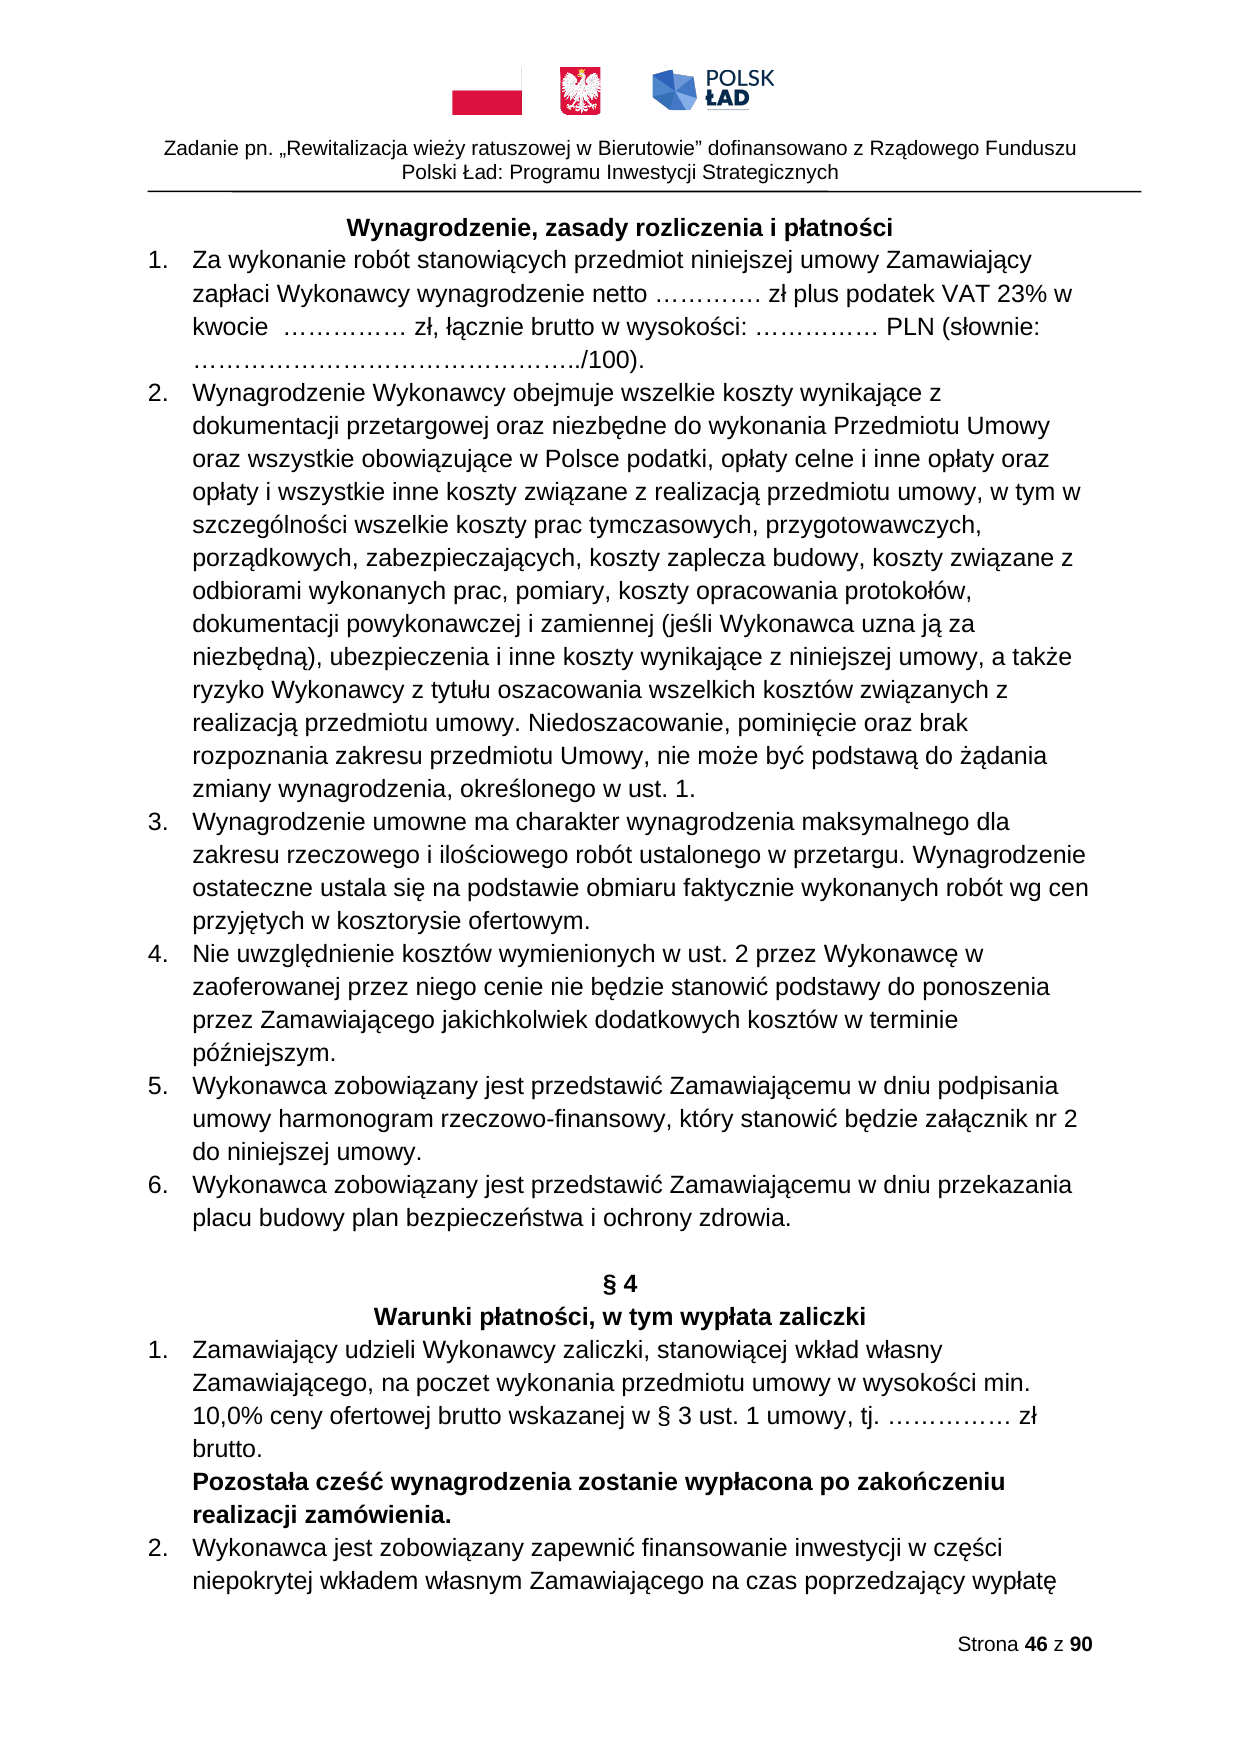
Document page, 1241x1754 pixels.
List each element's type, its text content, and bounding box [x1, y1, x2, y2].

text § 4 [148, 1269, 1093, 1298]
picture [652, 69, 774, 111]
list Zamawiający udzieli Wykonawcy zaliczki, stanowiącej wkład własny Zamawiającego, na poczet wykonania przedmiotu umowy w wysokości min. 10,0% ceny ofertowej brutto wskazanej w § 3 ust. 1 umowy, tj. …………… zł brutto. [148, 1335, 1093, 1463]
text Pozostała cześć wynagrodzenia zostanie wypłacona po zakończeniu realizacji zamówienia. [192, 1467, 1093, 1529]
list Wynagrodzenie Wykonawcy obejmuje wszelkie koszty wynikające z dokumentacji przetargowej oraz niezbędne do wykonania Przedmiotu Umowy oraz wszystkie obowiązujące w Polsce podatki, opłaty celne i inne opłaty oraz opłaty i wszystkie inne koszty związane z realizacją przedmiotu umowy, w tym w szczególności wszelkie koszty prac tymczasowych, przygotowawczych, porządkowych, zabezpieczających, koszty zaplecza budowy, koszty związane z odbiorami wykonanych prac, pomiary, koszty opracowania protokołów, dokumentacji powykonawczej i zamiennej (jeśli Wykonawca uzna ją za niezbędną), ubezpieczenia i inne koszty wynikające z niniejszej umowy, a także ryzyko Wykonawcy z tytułu oszacowania wszelkich kosztów związanych z realizacją przedmiotu umowy. Niedoszacowanie, pominięcie oraz brak rozpoznania zakresu przedmiotu Umowy, nie może być podstawą do żądania zmiany wynagrodzenia, określonego w ust. 1. [148, 378, 1093, 803]
list Wykonawca zobowiązany jest przedstawić Zamawiającemu w dniu przekazania placu budowy plan bezpieczeństwa i ochrony zdrowia. [148, 1170, 1093, 1232]
list Nie uwzględnienie kosztów wymienionych w ust. 2 przez Wykonawcę w zaoferowanej przez niego cenie nie będzie stanowić podstawy do ponoszenia przez Zamawiającego jakichkolwiek dodatkowych kosztów w terminie późniejszym. [148, 939, 1093, 1067]
list Za wykonanie robót stanowiących przedmiot niniejszej umowy Zamawiający zapłaci Wykonawcy wynagrodzenie netto …………. zł plus podatek VAT 23% w kwocie …………… zł, łącznie brutto w wysokości: …………… PLN (słownie: ………………………………………../100). [148, 246, 1093, 373]
text Warunki płatności, w tym wypłata zaliczki [148, 1302, 1093, 1331]
picture [450, 67, 600, 114]
list Wynagrodzenie umowne ma charakter wynagrodzenia maksymalnego dla zakresu rzeczowego i ilościowego robót ustalonego w przetargu. Wynagrodzenie ostateczne ustala się na podstawie obmiaru faktycznie wykonanych robót wg cen przyjętych w kosztorysie ofertowym. [148, 807, 1093, 935]
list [148, 1533, 1093, 1595]
text Wynagrodzenie, zasady rozliczenia i płatności [148, 212, 1093, 241]
list Wykonawca zobowiązany jest przedstawić Zamawiającemu w dniu podpisania umowy harmonogram rzeczowo-finansowy, który stanowić będzie załącznik nr 2 do niniejszej umowy. [148, 1071, 1093, 1166]
